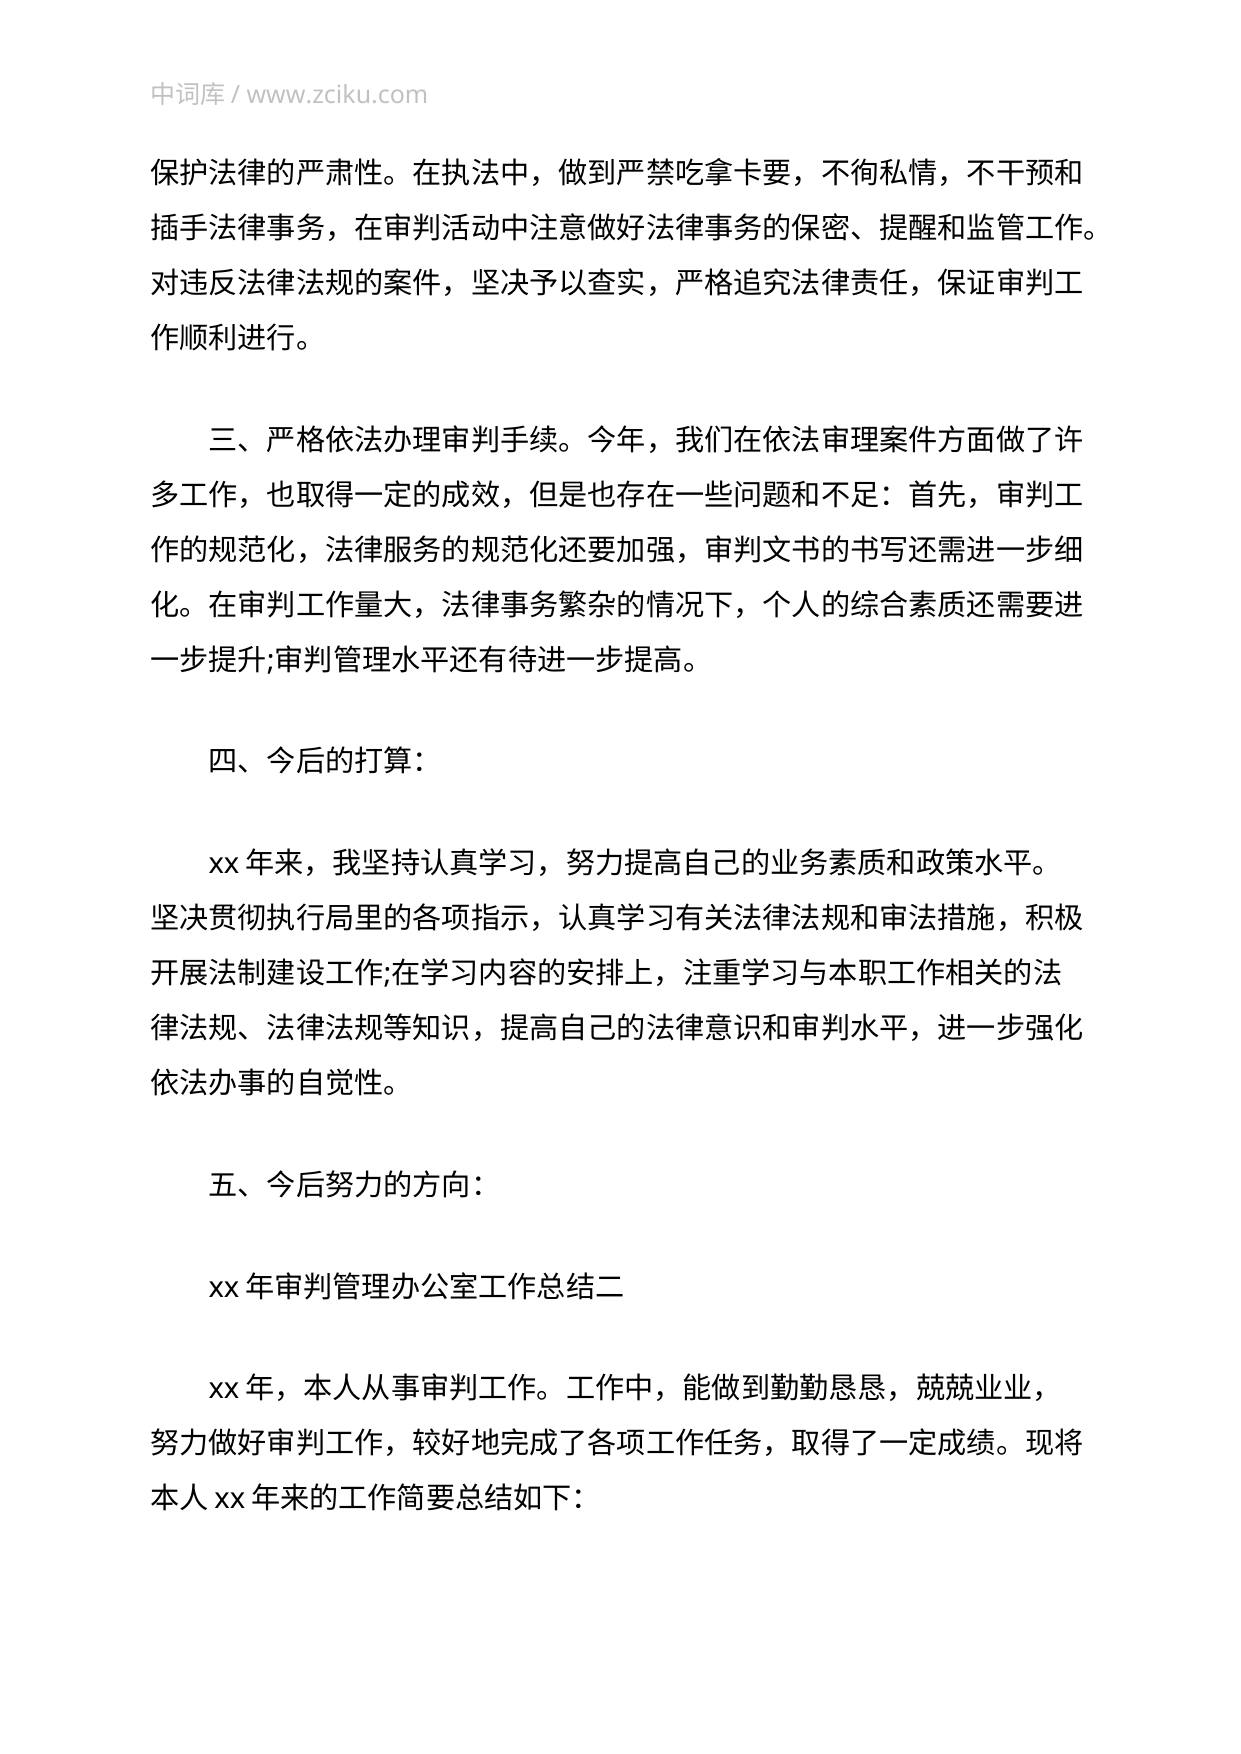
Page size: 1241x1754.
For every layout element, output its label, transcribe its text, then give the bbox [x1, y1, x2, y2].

text xx年，本人从事审判工作。工作中，能做到勤勤恳恳，兢兢业业，努力做好审判工作，较好地完成了各项工作任务，取得了一定成绩。现将本人xx年来的工作简要总结如下： [150, 1365, 1090, 1517]
text xx年来，我坚持认真学习，努力提高自己的业务素质和政策水平。坚决贯彻执行局里的各项指示，认真学习有关法律法规和审法措施，积极开展法制建设工作;在学习内容的安排上，注重学习与本职工作相关的法律法规、法律法规等知识，提高自己的法律意识和审判水平，进一步强化依法办事的自觉性。 [150, 840, 1090, 1102]
text 四、今后的打算： [150, 738, 1090, 780]
text 三、严格依法办理审判手续。今年，我们在依法审理案件方面做了许多工作，也取得一定的成效，但是也存在一些问题和不足：首先，审判工作的规范化，法律服务的规范化还要加强，审判文书的书写还需进一步细化。在审判工作量大，法律事务繁杂的情况下，个人的综合素质还需要进一步提升;审判管理水平还有待进一步提高。 [150, 416, 1090, 678]
text 五、今后努力的方向： [150, 1161, 1090, 1204]
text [150, 150, 1090, 357]
text xx年审判管理办公室工作总结二 [150, 1263, 1090, 1306]
